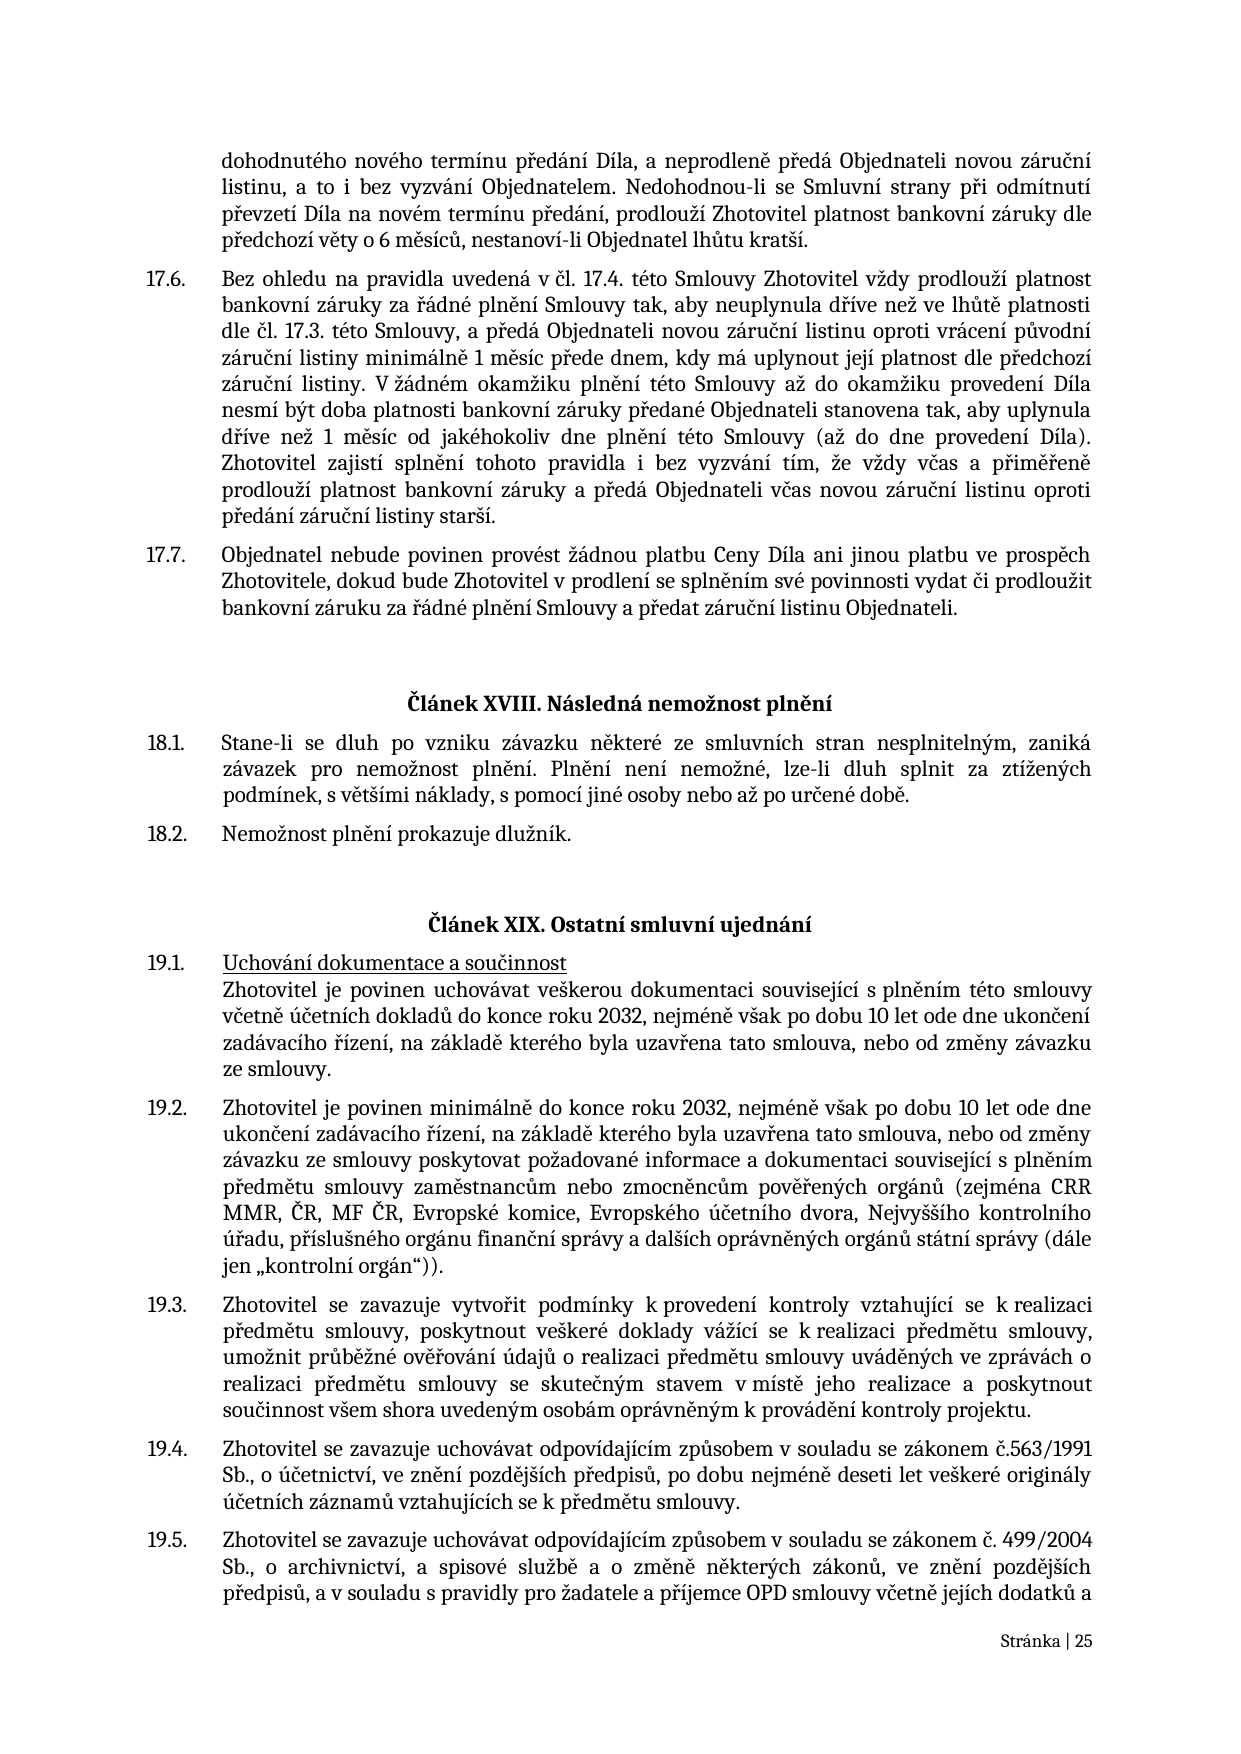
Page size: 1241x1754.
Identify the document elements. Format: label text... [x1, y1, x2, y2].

list Uchování dokumentace a součinnost [148, 950, 1093, 977]
subtitle Článek XVIII. Následná nemožnost plnění [148, 691, 1093, 717]
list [148, 1527, 1093, 1606]
text Článek XIX. Ostatní smluvní ujednání [148, 911, 1093, 938]
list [146, 148, 1093, 253]
list Objednatel nebude povinen provést žádnou platbu Ceny Díla ani jinou platbu ve prospěch Zhotovitele, dokud bude Zhotovitel v prodlení se splněním své povinnosti vydat či prodloužit bankovní záruku za řádné plnění Smlouvy a předat záruční listinu Objednateli. [146, 542, 1093, 621]
list Zhotovitel je povinen minimálně do konce roku 2032, nejméně však po dobu 10 let ode dne ukončení zadávacího řízení, na základě kterého byla uzavřena tato smlouva, nebo od změny závazku ze smlouvy poskytovat požadované informace a dokumentaci související s plněním předmětu smlouvy zaměstnancům nebo zmocněncům pověřených orgánů (zejména CRR MMR, ČR, MF ČR, Evropské komice, Evropského účetního dvora, Nejvyššího kontrolního úřadu, příslušného orgánu finanční správy a dalších oprávněných orgánů státní správy (dále jen „kontrolní orgán“)). [148, 1094, 1093, 1279]
list Bez ohledu na pravidla uvedená v čl. 17.4. této Smlouvy Zhotovitel vždy prodlouží platnost bankovní záruky za řádné plnění Smlouvy tak, aby neuplynula dříve než ve lhůtě platnosti dle čl. 17.3. této Smlouvy, a předá Objednateli novou záruční listinu oproti vrácení původní záruční listiny minimálně 1 měsíc přede dnem, kdy má uplynout její platnost dle předchozí záruční listiny. V žádném okamžiku plnění této Smlouvy až do okamžiku provedení Díla nesmí být doba platnosti bankovní záruky předané Objednateli stanovena tak, aby uplynula dříve než 1 měsíc od jakéhokoliv dne plnění této Smlouvy (až do dne provedení Díla). Zhotovitel zajistí splnění tohoto pravidla i bez vyzvání tím, že vždy včas a přiměřeně prodlouží platnost bankovní záruky a předá Objednateli včas novou záruční listinu oproti předání záruční listiny starší. [146, 266, 1093, 529]
list Zhotovitel se zavazuje vytvořit podmínky k provedení kontroly vztahující se k realizaci předmětu smlouvy, poskytnout veškeré doklady vážící se k realizaci předmětu smlouvy, umožnit průběžné ověřování údajů o realizaci předmětu smlouvy uváděných ve zprávách o realizaci předmětu smlouvy se skutečným stavem v místě jeho realizace a poskytnout součinnost všem shora uvedeným osobám oprávněným k provádění kontroly projektu. [148, 1291, 1093, 1423]
list Stane-li se dluh po vzniku závazku některé ze smluvních stran nesplnitelným, zaniká závazek pro nemožnost plnění. Plnění není nemožné, lze-li dluh splnit za ztížených podmínek, s většími náklady, s pomocí jiné osoby nebo až po určené době. [148, 729, 1093, 809]
text Zhotovitel je povinen uchovávat veškerou dokumentaci související s plněním této smlouvy včetně účetních dokladů do konce roku 2032, nejméně však po dobu 10 let ode dne ukončení zadávacího řízení, na základě kterého byla uzavřena tato smlouva, nebo od změny závazku ze smlouvy. [223, 977, 1093, 1082]
list Zhotovitel se zavazuje uchovávat odpovídajícím způsobem v souladu se zákonem č.563/1991 Sb., o účetnictví, ve znění pozdějších předpisů, po dobu nejméně deseti let veškeré originály účetních záznamů vztahujících se k předmětu smlouvy. [148, 1436, 1093, 1515]
list Nemožnost plnění prokazuje dlužník. [148, 821, 1093, 847]
